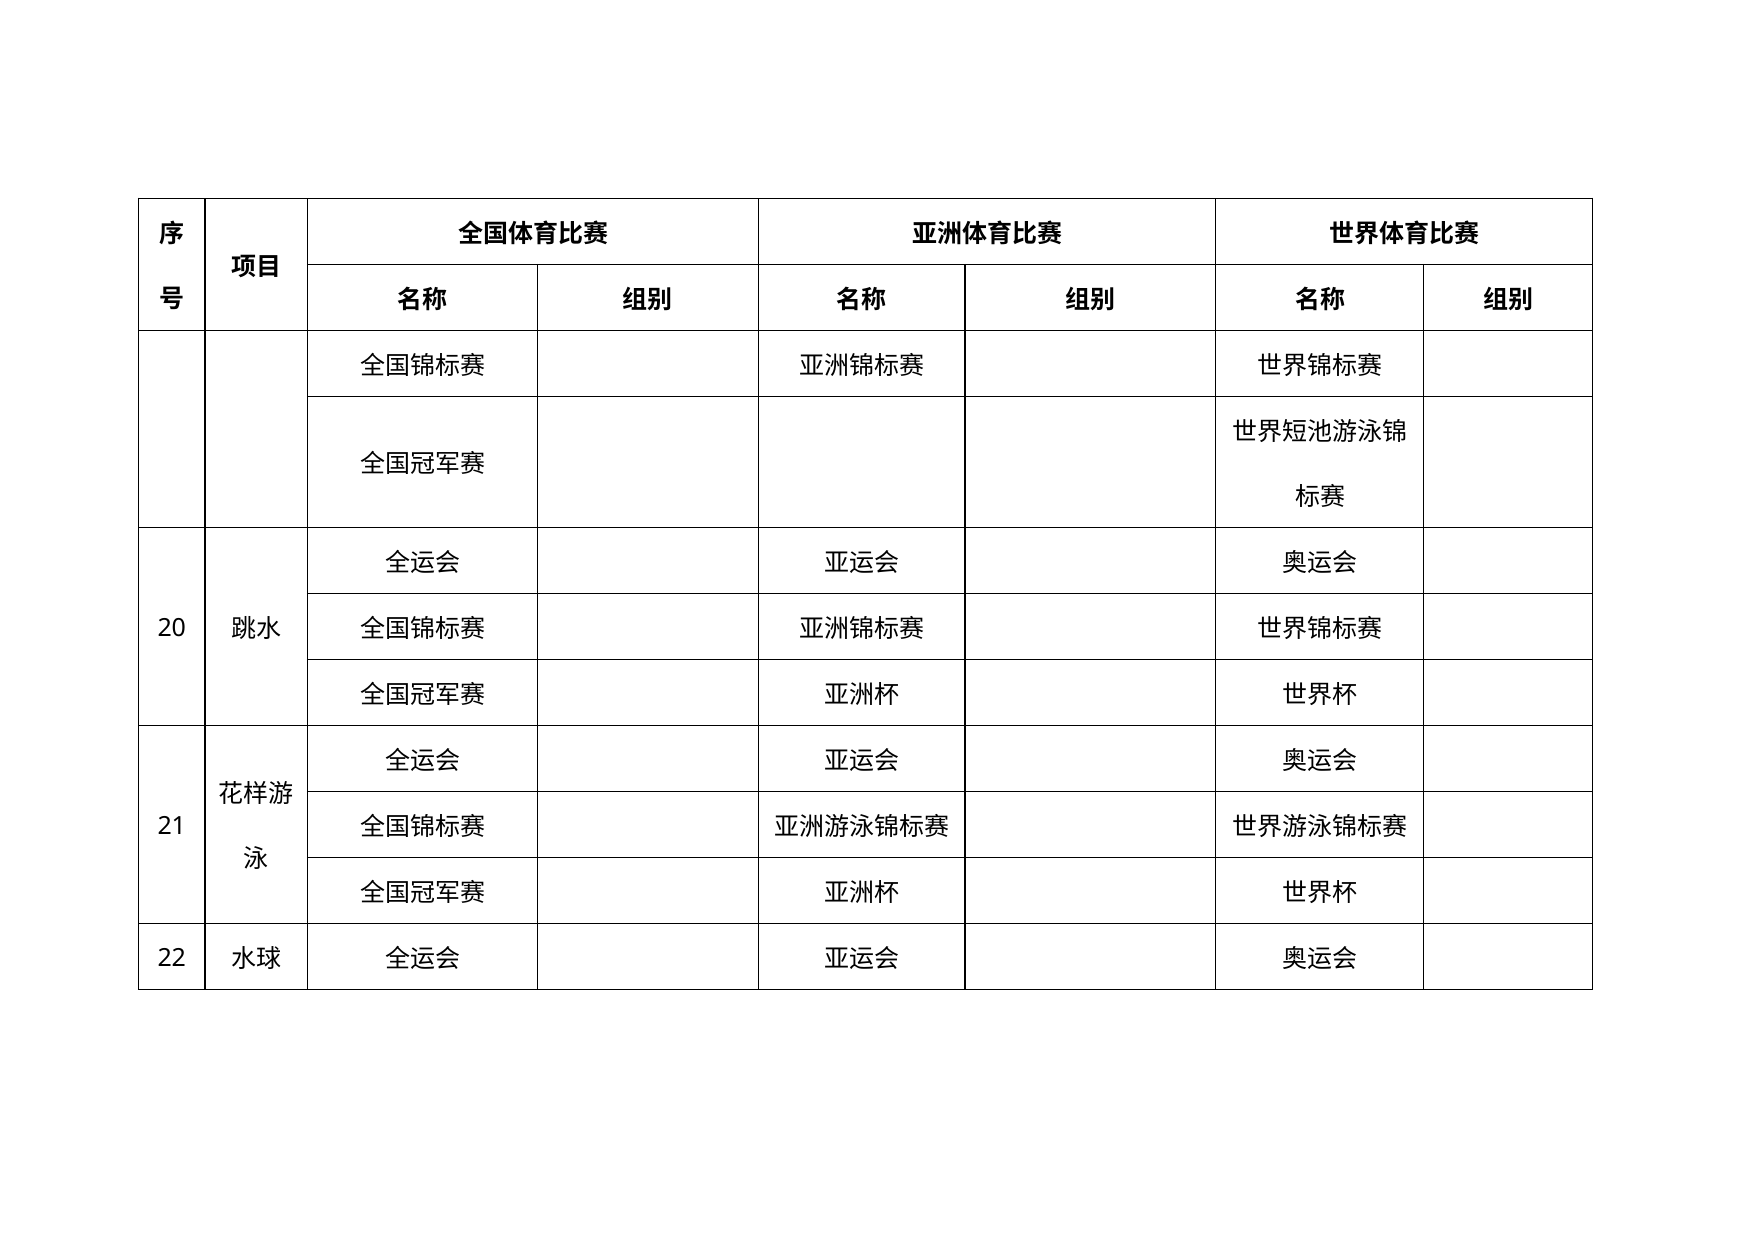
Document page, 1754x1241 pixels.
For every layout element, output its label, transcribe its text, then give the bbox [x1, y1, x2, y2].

table_cell [966, 331, 1215, 396]
table_cell [966, 397, 1215, 527]
table_cell 19 [139, 331, 204, 527]
table_cell 奥运会 [1216, 528, 1423, 593]
table_cell [966, 528, 1215, 593]
table_cell 世界短池游泳锦标赛 [1216, 397, 1423, 527]
table_cell 亚洲锦标赛 [759, 594, 964, 659]
table_cell 奥运会 [1216, 924, 1423, 989]
table_cell 亚洲杯 [759, 660, 964, 725]
table_cell 亚洲杯 [759, 858, 964, 923]
table_cell 世界杯 [1216, 858, 1423, 923]
table_cell [538, 726, 758, 791]
table_cell [1424, 594, 1592, 659]
table_cell [1424, 792, 1592, 857]
table_cell [538, 858, 758, 923]
table_header 亚洲体育比赛 [759, 199, 1215, 264]
table_cell [966, 924, 1215, 989]
table_cell [538, 924, 758, 989]
table_cell 全国锦标赛 [308, 792, 537, 857]
table_cell 组别 [1424, 265, 1592, 330]
table_cell [966, 858, 1215, 923]
table_cell [538, 660, 758, 725]
table_cell 世界游泳锦标赛 [1216, 792, 1423, 857]
table_cell 20 [139, 528, 204, 725]
table_cell 22 [139, 924, 204, 989]
table_cell 全运会 [308, 726, 537, 791]
table_header 序号 [139, 199, 204, 330]
table_cell 名称 [1216, 265, 1423, 330]
table_cell 世界锦标赛 [1216, 594, 1423, 659]
table_cell [1424, 528, 1592, 593]
table_cell [1424, 660, 1592, 725]
table_cell [1424, 858, 1592, 923]
table_header 全国体育比赛 [308, 199, 758, 264]
table_cell 世界锦标赛 [1216, 331, 1423, 396]
table_cell 亚洲锦标赛 [759, 331, 964, 396]
table_cell [1424, 397, 1592, 527]
table_cell 亚运会 [759, 726, 964, 791]
table_cell 游泳 [206, 331, 307, 527]
table_cell [538, 792, 758, 857]
table_cell 全国锦标赛 [308, 594, 537, 659]
table_cell [1424, 331, 1592, 396]
table_cell 名称 [759, 265, 964, 330]
table_cell [1424, 726, 1592, 791]
table_cell 全运会 [308, 924, 537, 989]
table_cell [966, 726, 1215, 791]
table_cell 21 [139, 726, 204, 923]
table_header 世界体育比赛 [1216, 199, 1592, 264]
table_cell 亚运会 [759, 924, 964, 989]
table_cell 花样游泳 [206, 726, 307, 923]
table_cell [538, 528, 758, 593]
table_cell [966, 594, 1215, 659]
table_cell [966, 792, 1215, 857]
table_header 项目 [206, 199, 307, 330]
table_cell 奥运会 [1216, 726, 1423, 791]
table_cell [538, 397, 758, 527]
table_cell 全国冠军赛 [308, 397, 537, 527]
table_cell 全国冠军赛 [308, 660, 537, 725]
table_cell 名称 [308, 265, 537, 330]
table_cell 世界杯 [1216, 660, 1423, 725]
table_cell [538, 594, 758, 659]
table_cell 水球 [206, 924, 307, 989]
table_cell 跳水 [206, 528, 307, 725]
table_cell 组别 [966, 265, 1215, 330]
table_cell 全运会 [308, 528, 537, 593]
table_cell [1424, 924, 1592, 989]
table_cell 全国冠军赛 [308, 858, 537, 923]
table_cell [538, 331, 758, 396]
table_cell [966, 660, 1215, 725]
table_cell [759, 397, 964, 527]
table_cell 组别 [538, 265, 758, 330]
table_cell 亚洲游泳锦标赛 [759, 792, 964, 857]
table_cell 亚运会 [759, 528, 964, 593]
table_cell 全国锦标赛 [308, 331, 537, 396]
